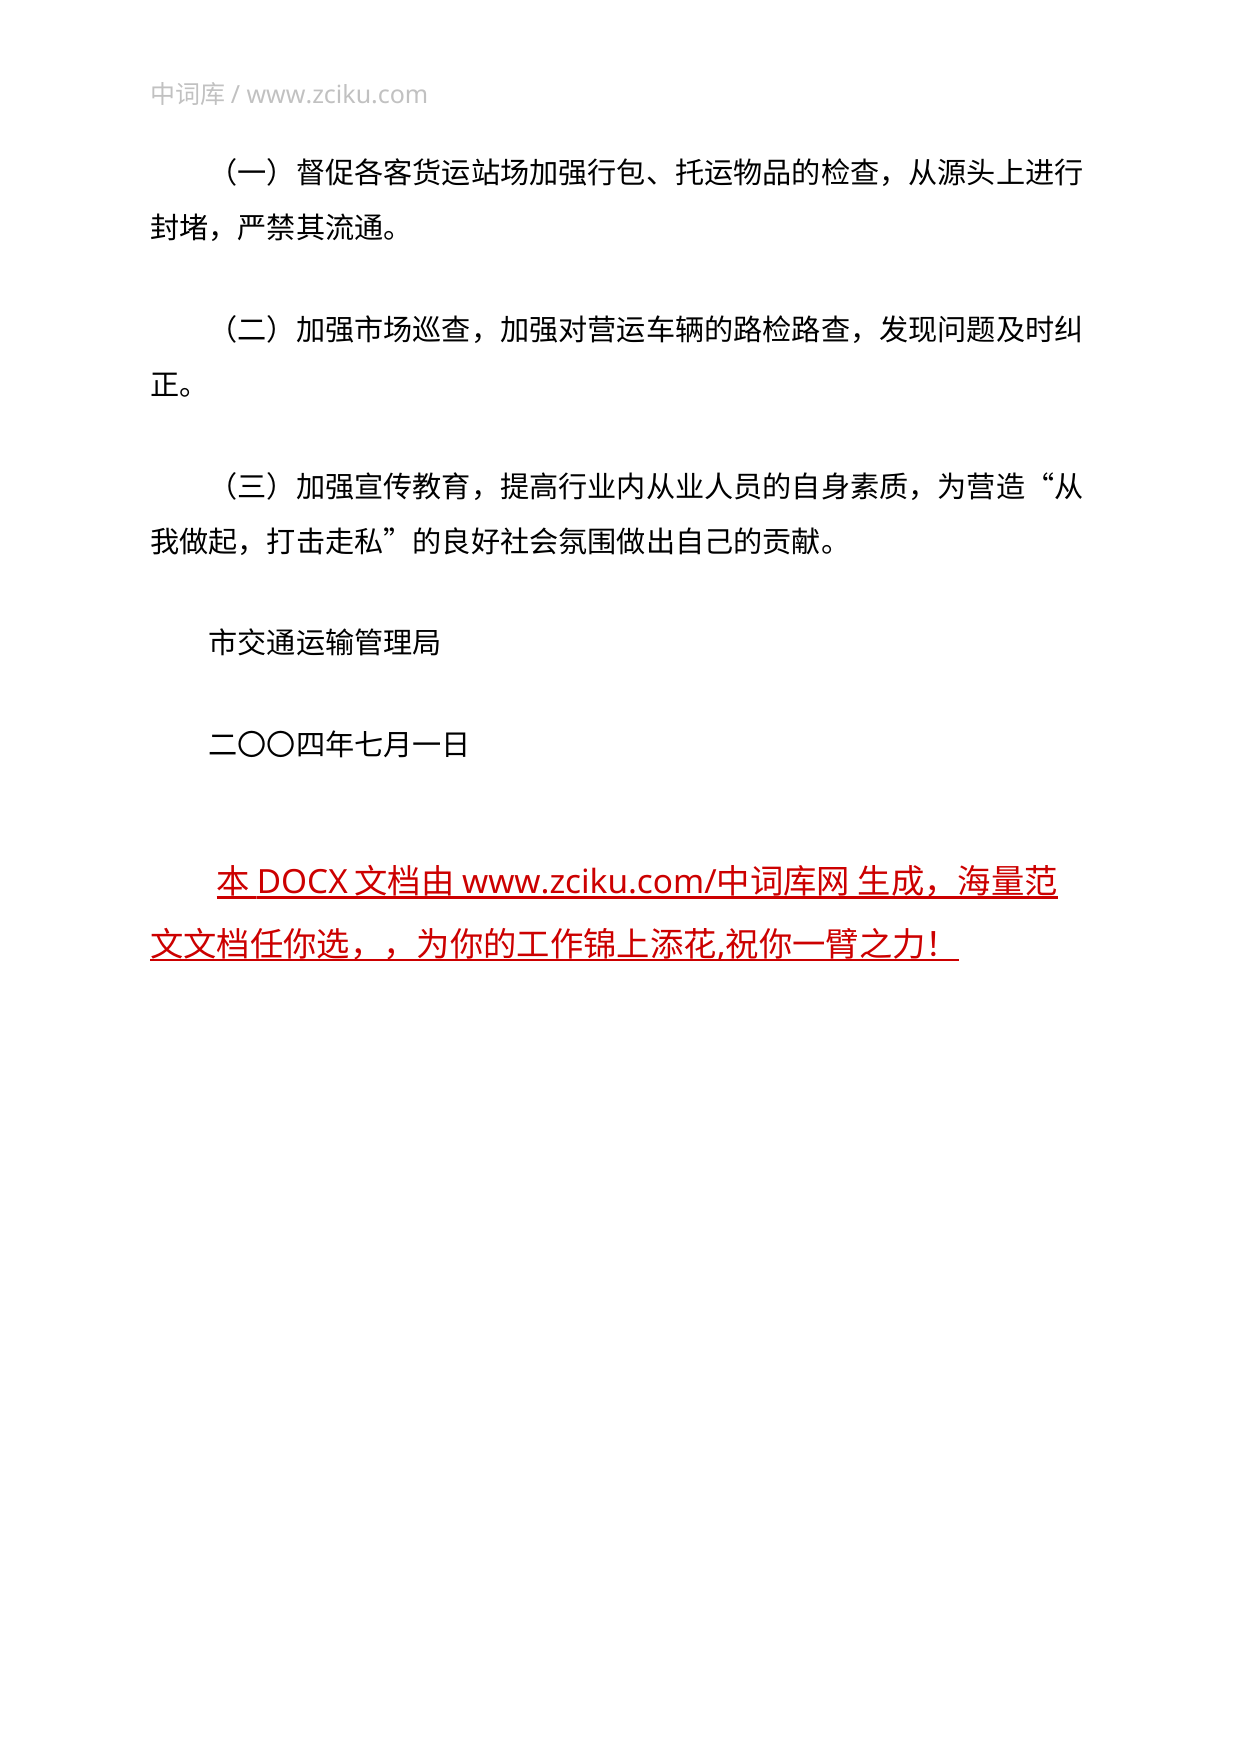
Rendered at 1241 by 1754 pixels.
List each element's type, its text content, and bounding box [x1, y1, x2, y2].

text （二）加强市场巡查，加强对营运车辆的路检路查，发现问题及时纠正。 [150, 307, 1090, 404]
text 市交通运输管理局 [150, 620, 1090, 662]
text （一）督促各客货运站场加强行包、托运物品的检查，从源头上进行封堵，严禁其流通。 [150, 150, 1090, 247]
text （三）加强宣传教育，提高行业内从业人员的自身素质，为营造“从我做起，打击走私”的良好社会氛围做出自己的贡献。 [150, 463, 1090, 561]
text 二〇〇四年七月一日 [150, 722, 1090, 764]
text 本DOCX文档由 www.zciku.com/中词库网 生成，海量范文文档任你选，，为你的工作锦上添花,祝你一臂之力！ [150, 855, 1090, 966]
